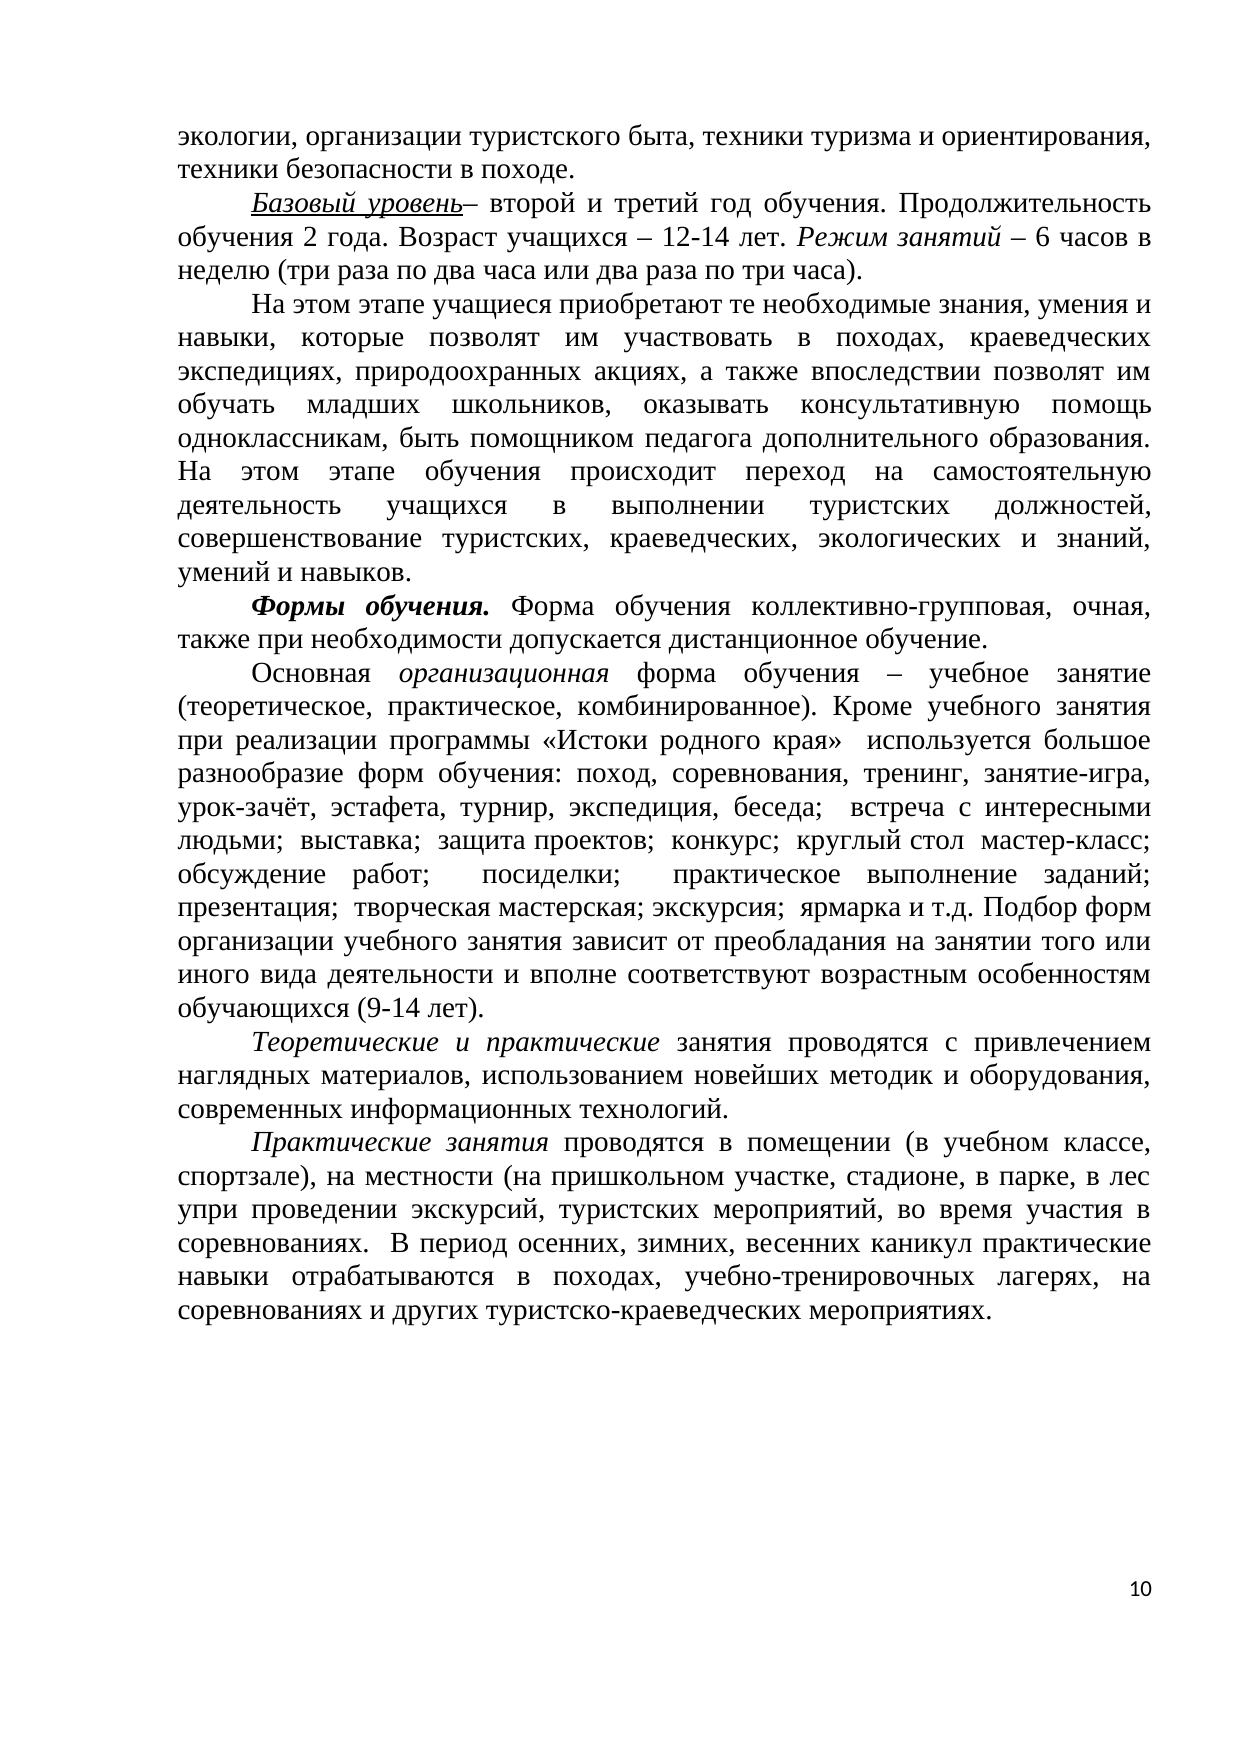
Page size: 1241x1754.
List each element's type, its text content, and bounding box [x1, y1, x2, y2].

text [177, 118, 1152, 185]
text На этом этапе учащиеся приобретают те необходимые знания, умения и навыки, которые позволят им участвовать в походах, краеведческих экспедициях, природоохранных акциях, а также впоследствии позволят им обучать младших школьников, оказывать консультативную помощь одноклассникам, быть помощником педагога дополнительного образования. На этом этапе обучения происходит переход на самостоятельную деятельность учащихся в выполнении туристских должностей, совершенствование туристских, краеведческих, экологических и знаний, умений и навыков. [177, 286, 1152, 588]
text Теоретические и практические занятия проводятся с привлечением наглядных материалов, использованием новейших методик и оборудования, современных информационных технологий. [177, 1024, 1152, 1124]
text Практические занятия проводятся в помещении (в учебном классе, спортзале), на местности (на пришкольном участке, стадионе, в парке, в лес упри проведении экскурсий, туристских мероприятий, во время участия в соревнованиях. В период осенних, зимних, весенних каникул практические навыки отрабатываются в походах, учебно-тренировочных лагерях, на соревнованиях и других туристско-краеведческих мероприятиях. [177, 1124, 1152, 1326]
text Формы обучения. Форма обучения коллективно-групповая, очная, также при необходимости допускается дистанционное обучение. [177, 588, 1152, 655]
text Базовый уровень– второй и третий год обучения. Продолжительность обучения 2 года. Возраст учащихся – 12-14 лет. Режим занятий – 6 часов в неделю (три раза по два часа или два раза по три часа). [177, 185, 1152, 286]
text Основная организационная форма обучения – учебное занятие (теоретическое, практическое, комбинированное). Кроме учебного занятия при реализации программы «Истоки родного края» используется большое разнообразие форм обучения: поход, соревнования, тренинг, занятие-игра, урок-зачёт, эстафета, турнир, экспедиция, беседа; встреча с интересными людьми; выставка; защита проектов; конкурс; круглый стол мастер-класс; обсуждение работ; посиделки; практическое выполнение заданий; презентация; творческая мастерская; экскурсия; ярмарка и т.д. Подбор форм организации учебного занятия зависит от преобладания на занятии того или иного вида деятельности и вполне соответствуют возрастным особенностям обучающихся (9-14 лет). [177, 655, 1152, 1024]
